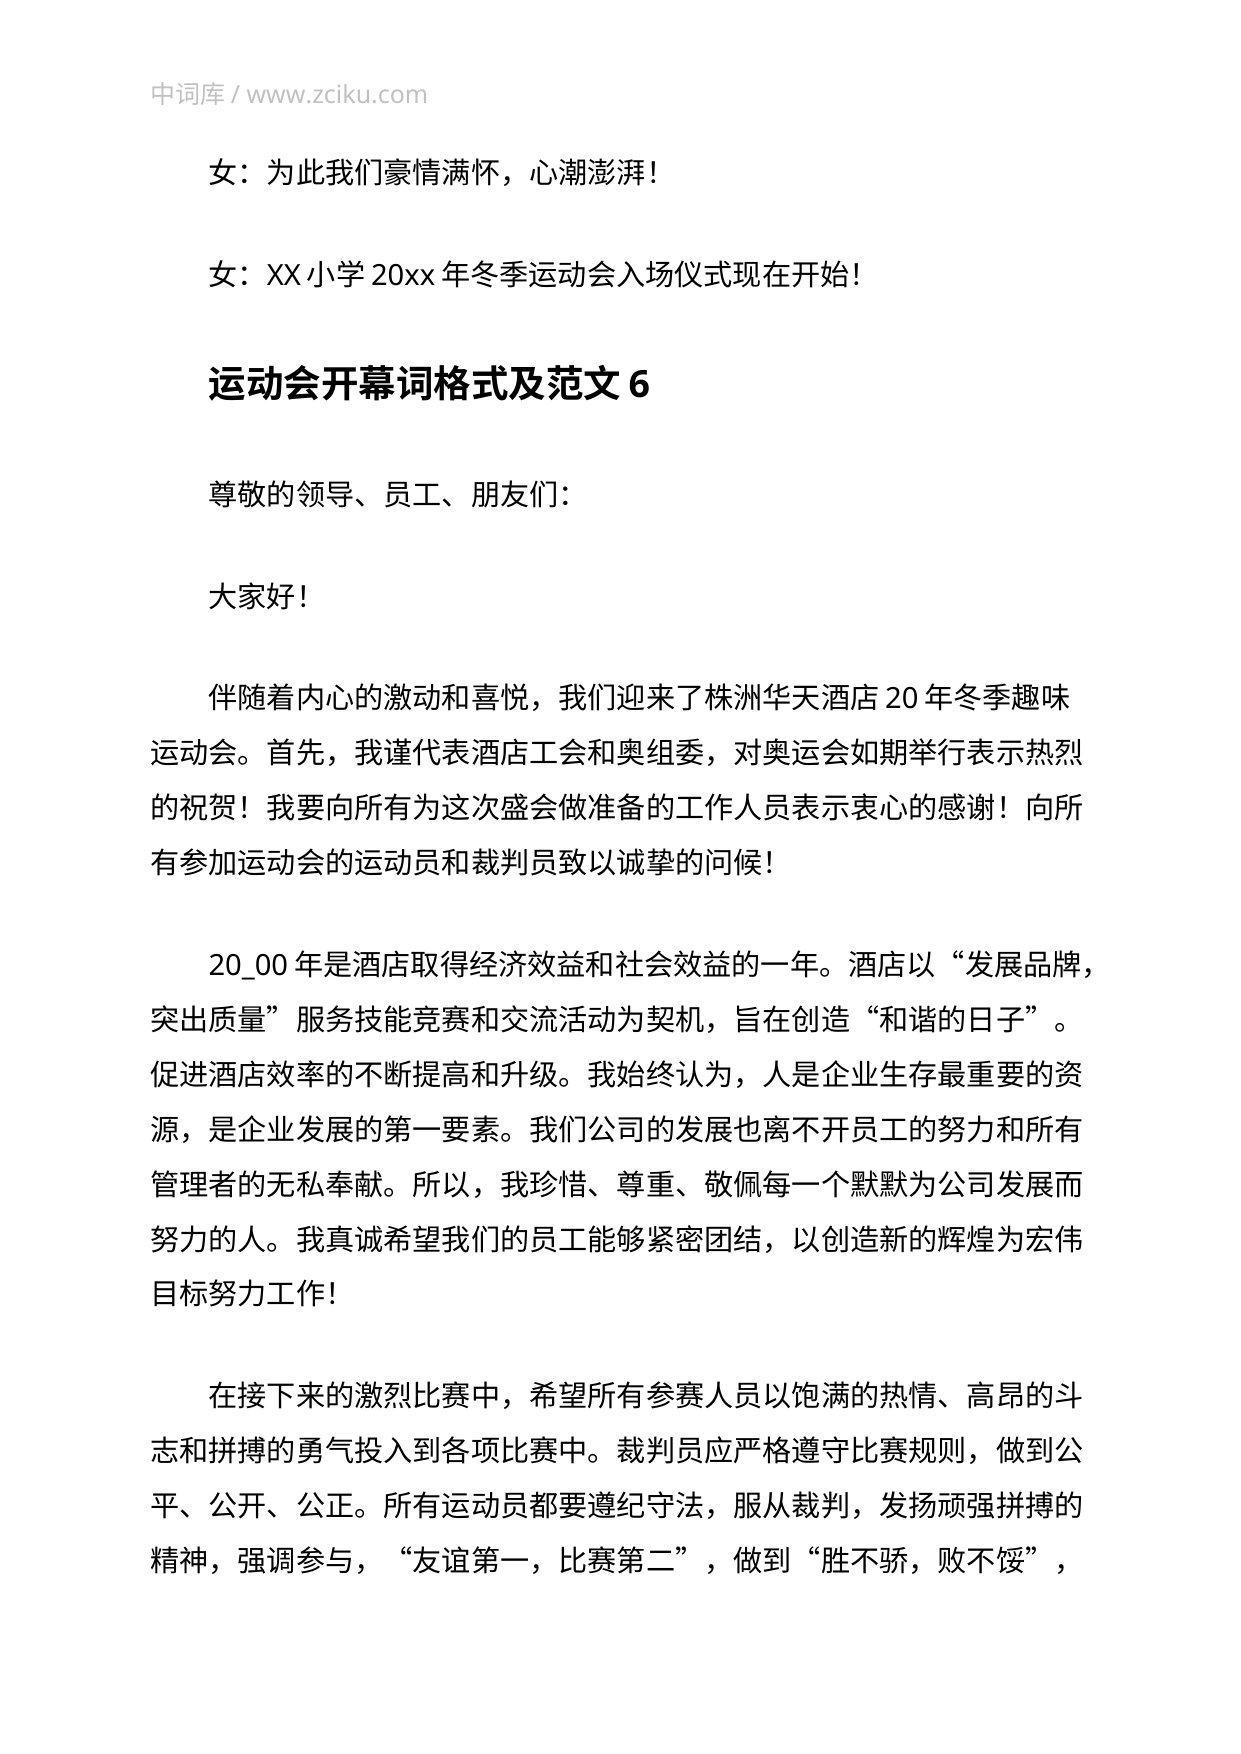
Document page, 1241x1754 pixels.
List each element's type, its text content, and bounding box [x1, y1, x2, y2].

text 运动会开幕词格式及范文6 [150, 354, 1090, 408]
text 女：XX小学20xx年冬季运动会入场仪式现在开始！ [150, 252, 1090, 294]
text 20_00年是酒店取得经济效益和社会效益的一年。酒店以“发展品牌，突出质量”服务技能竞赛和交流活动为契机，旨在创造“和谐的日子”。促进酒店效率的不断提高和升级。我始终认为，人是企业生存最重要的资源，是企业发展的第一要素。我们公司的发展也离不开员工的努力和所有管理者的无私奉献。所以，我珍惜、尊重、敬佩每一个默默为公司发展而努力的人。我真诚希望我们的员工能够紧密团结，以创造新的辉煌为宏伟目标努力工作！ [150, 941, 1090, 1313]
text 女：为此我们豪情满怀，心潮澎湃！ [150, 150, 1090, 192]
text 尊敬的领导、员工、朋友们： [150, 471, 1090, 514]
text 大家好！ [150, 573, 1090, 615]
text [150, 1373, 1090, 1580]
text 伴随着内心的激动和喜悦，我们迎来了株洲华天酒店20年冬季趣味运动会。首先，我谨代表酒店工会和奥组委，对奥运会如期举行表示热烈的祝贺！我要向所有为这次盛会做准备的工作人员表示衷心的感谢！向所有参加运动会的运动员和裁判员致以诚挚的问候！ [150, 675, 1090, 882]
